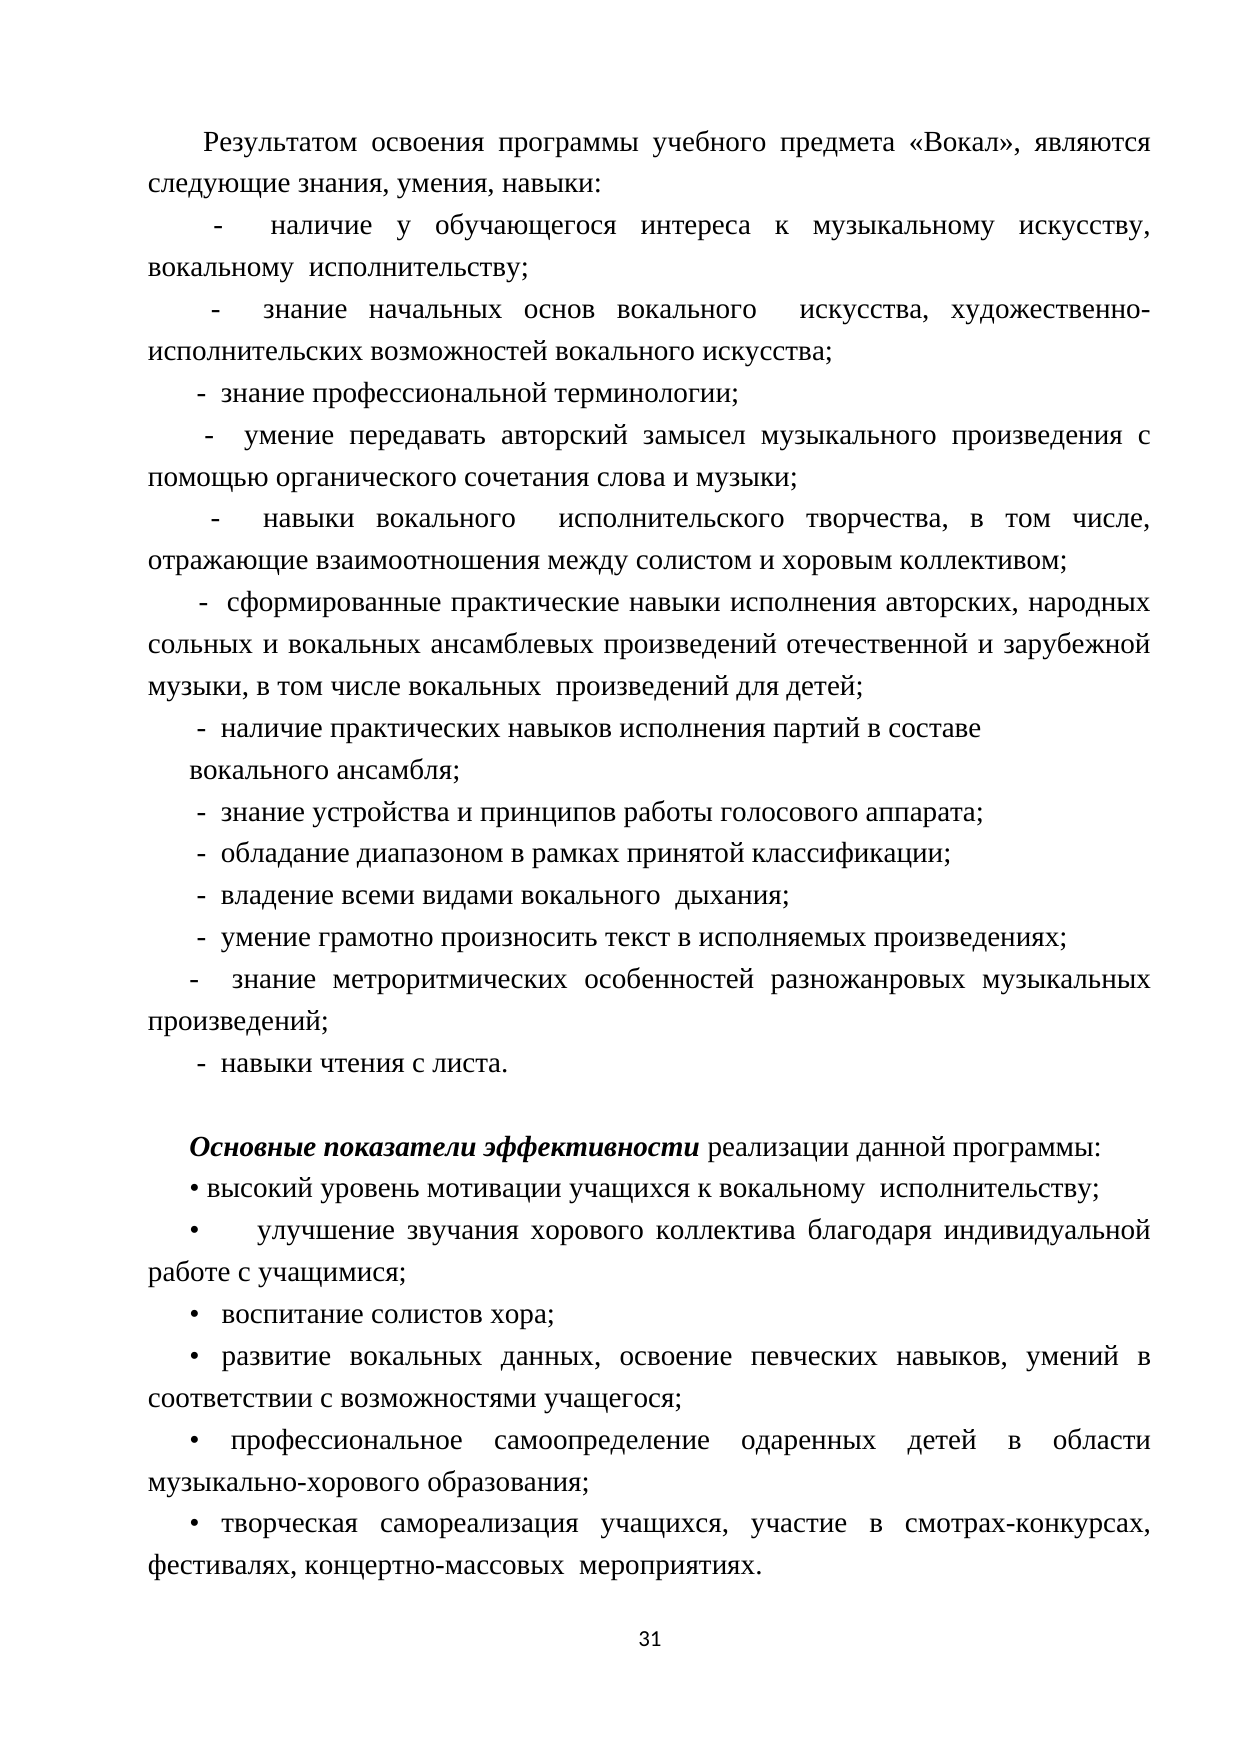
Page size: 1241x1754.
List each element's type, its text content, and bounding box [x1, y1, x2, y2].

text - наличие у обучающегося интереса к музыкальному искусству, вокальному исполнительству; [148, 207, 1152, 283]
text - знание метроритмических особенностей разножанровых музыкальных произведений; [148, 961, 1152, 1037]
text - наличие практических навыков исполнения партий в составе [148, 710, 1152, 743]
text - знание профессиональной терминологии; [148, 375, 1152, 408]
list улучшение звучания хорового коллектива благодаря индивидуальной работе с учащимися; [148, 1212, 1152, 1288]
text • творческая самореализация учащихся, участие в смотрах-конкурсах, фестивалях, концертно-массовых мероприятиях. [148, 1506, 1152, 1581]
text • профессиональное самоопределение одаренных детей в области музыкально-хорового образования; [148, 1422, 1152, 1497]
text - обладание диапазоном в рамках принятой классификации; [148, 836, 1152, 869]
list воспитание солистов хора; [148, 1296, 1152, 1330]
list развитие вокальных данных, освоение певческих навыков, умений в соответствии с возможностями учащегося; [148, 1338, 1152, 1413]
text Результатом освоения программы учебного предмета «Вокал», являются следующие знания, умения, навыки: [148, 124, 1152, 199]
text - владение всеми видами вокального дыхания; [148, 877, 1152, 911]
text - умение передавать авторский замысел музыкального произведения с помощью органического сочетания слова и музыки; [148, 417, 1152, 492]
text • высокий уровень мотивации учащихся к вокальному исполнительству; [148, 1171, 1152, 1204]
text вокального ансамбля; [148, 752, 1152, 785]
text Основные показатели эффективности реализации данной программы: [148, 1129, 1152, 1162]
text - знание начальных основ вокального искусства, художественно-исполнительских возможностей вокального искусства; [148, 291, 1152, 367]
text - навыки чтения с листа. [148, 1045, 1152, 1078]
text - сформированные практические навыки исполнения авторских, народных сольных и вокальных ансамблевых произведений отечественной и зарубежной музыки, в том числе вокальных произведений для детей; [148, 584, 1152, 702]
text - знание устройства и принципов работы голосового аппарата; [148, 794, 1152, 827]
text - навыки вокального исполнительского творчества, в том числе, отражающие взаимоотношения между солистом и хоровым коллективом; [148, 501, 1152, 576]
text - умение грамотно произносить текст в исполняемых произведениях; [148, 919, 1152, 953]
